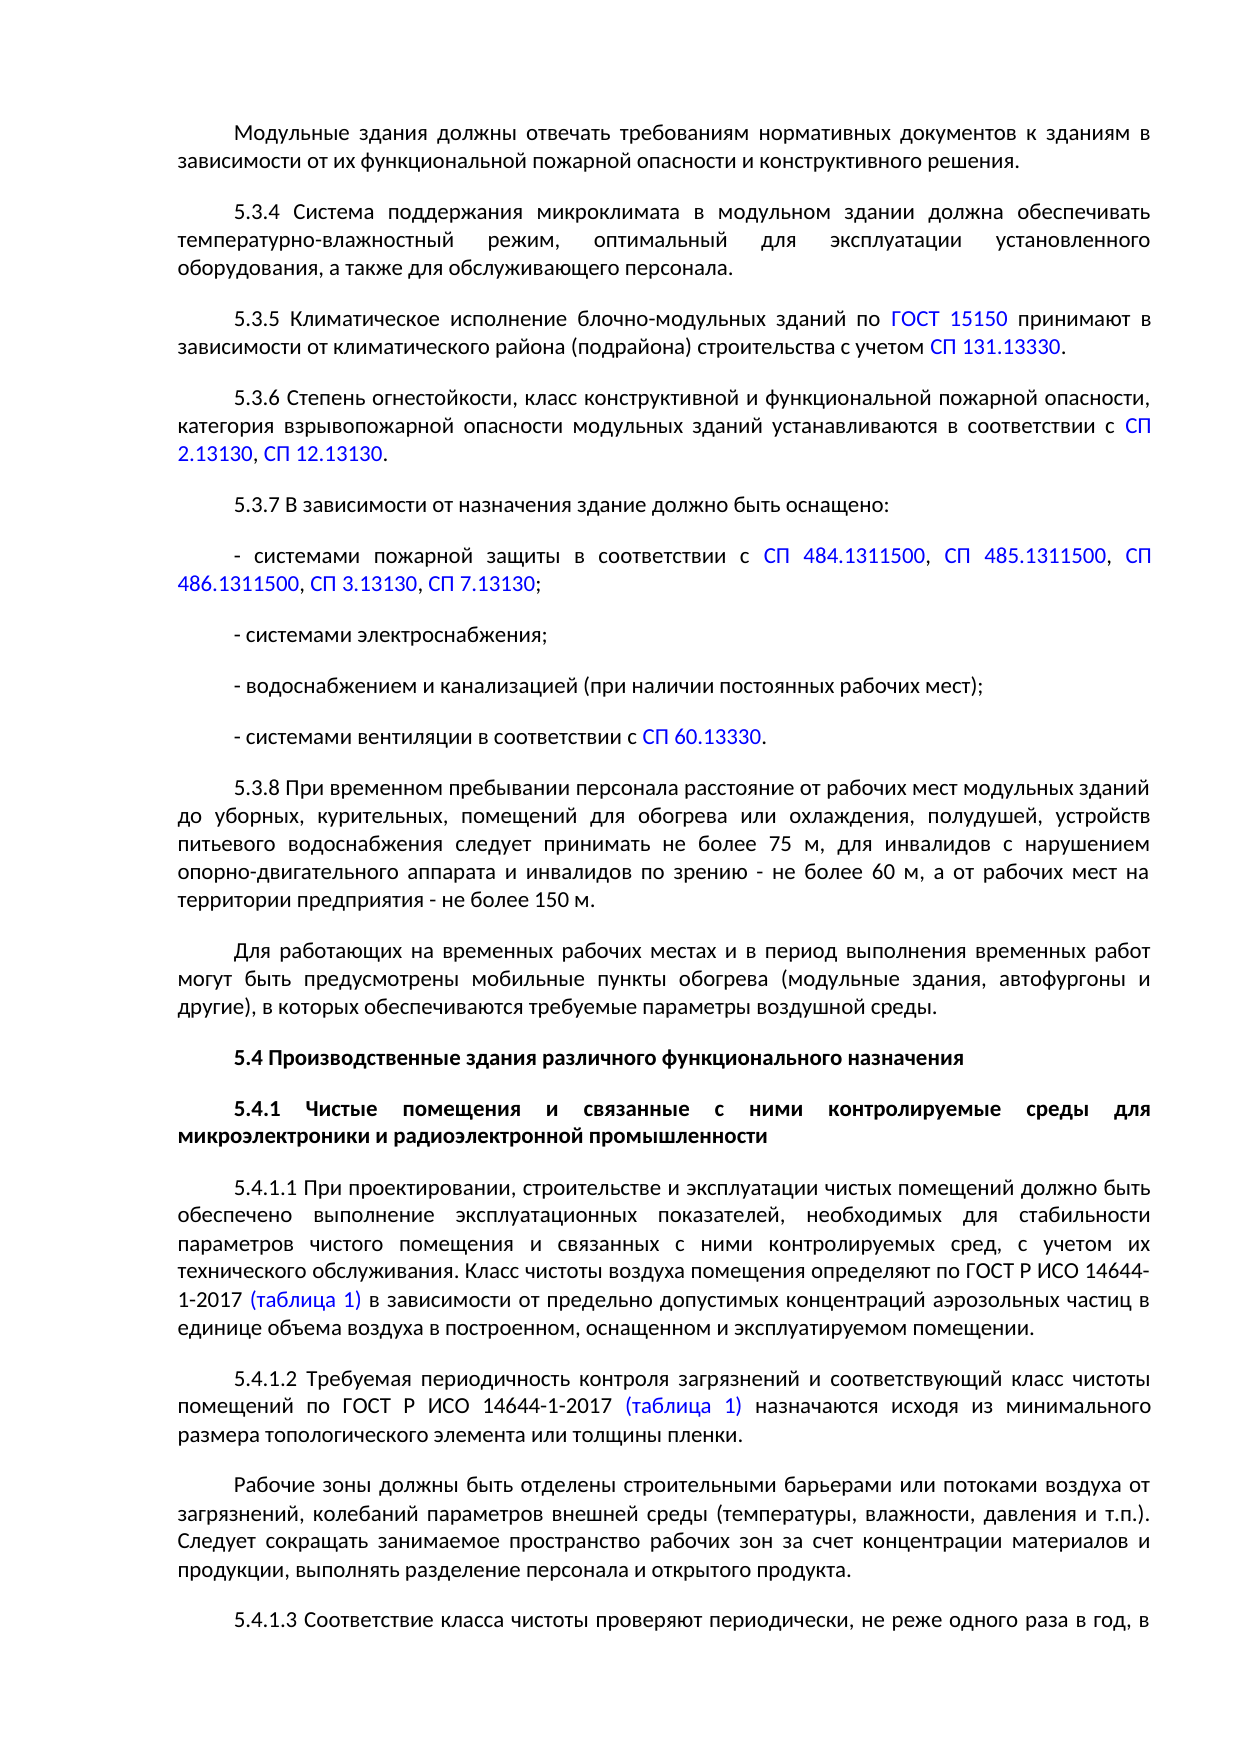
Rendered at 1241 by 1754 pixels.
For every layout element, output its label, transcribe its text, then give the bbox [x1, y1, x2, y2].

text 5.3.5 Климатическое исполнение блочно-модульных зданий по ГОСТ 15150 принимают в зависимости от климатического района (подрайона) строительства с учетом СП 131.13330. [177, 304, 1152, 360]
title 5.4.1 Чистые помещения и связанные с ними контролируемые среды для микроэлектроники и радиоэлектронной промышленности [177, 1094, 1152, 1150]
text - системами пожарной защиты в соответствии с СП 484.1311500, СП 485.1311500, СП 486.1311500, СП 3.13130, СП 7.13130; [177, 541, 1152, 597]
text Для работающих на временных рабочих местах и в период выполнения временных работ могут быть предусмотрены мобильные пункты обогрева (модульные здания, автофургоны и другие), в которых обеспечиваются требуемые параметры воздушной среды. [177, 936, 1152, 1020]
text - водоснабжением и канализацией (при наличии постоянных рабочих мест); [177, 671, 1152, 699]
title 5.4 Производственные здания различного функционального назначения [177, 1043, 1152, 1071]
text 5.3.8 При временном пребывании персонала расстояние от рабочих мест модульных зданий до уборных, курительных, помещений для обогрева или охлаждения, полудушей, устройств питьевого водоснабжения следует принимать не более 75 м, для инвалидов с нарушением опорно-двигательного аппарата и инвалидов по зрению - не более 60 м, а от рабочих мест на территории предприятия - не более 150 м. [177, 773, 1152, 913]
text 5.4.1.1 При проектировании, строительстве и эксплуатации чистых помещений должно быть обеспечено выполнение эксплуатационных показателей, необходимых для стабильности параметров чистого помещения и связанных с ними контролируемых сред, с учетом их технического обслуживания. Класс чистоты воздуха помещения определяют по ГОСТ Р ИСО 14644-1-2017 (таблица 1) в зависимости от предельно допустимых концентраций аэрозольных частиц в единице объема воздуха в построенном, оснащенном и эксплуатируемом помещении. [177, 1173, 1152, 1341]
text Рабочие зоны должны быть отделены строительными барьерами или потоками воздуха от загрязнений, колебаний параметров внешней среды (температуры, влажности, давления и т.п.). Следует сокращать занимаемое пространство рабочих зон за счет концентрации материалов и продукции, выполнять разделение персонала и открытого продукта. [177, 1471, 1152, 1583]
text - системами электроснабжения; [177, 620, 1152, 648]
text Модульные здания должны отвечать требованиям нормативных документов к зданиям в зависимости от их функциональной пожарной опасности и конструктивного решения. [177, 118, 1152, 174]
text 5.3.4 Система поддержания микроклимата в модульном здании должна обеспечивать температурно-влажностный режим, оптимальный для эксплуатации установленного оборудования, а также для обслуживающего персонала. [177, 197, 1152, 281]
text 5.4.1.2 Требуемая периодичность контроля загрязнений и соответствующий класс чистоты помещений по ГОСТ Р ИСО 14644-1-2017 (таблица 1) назначаются исходя из минимального размера топологического элемента или толщины пленки. [177, 1364, 1152, 1448]
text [177, 1606, 1152, 1634]
text 5.3.7 В зависимости от назначения здание должно быть оснащено: [177, 490, 1152, 518]
text - системами вентиляции в соответствии с СП 60.13330. [177, 722, 1152, 750]
text 5.3.6 Степень огнестойкости, класс конструктивной и функциональной пожарной опасности, категория взрывопожарной опасности модульных зданий устанавливаются в соответствии с СП 2.13130, СП 12.13130. [177, 383, 1152, 467]
